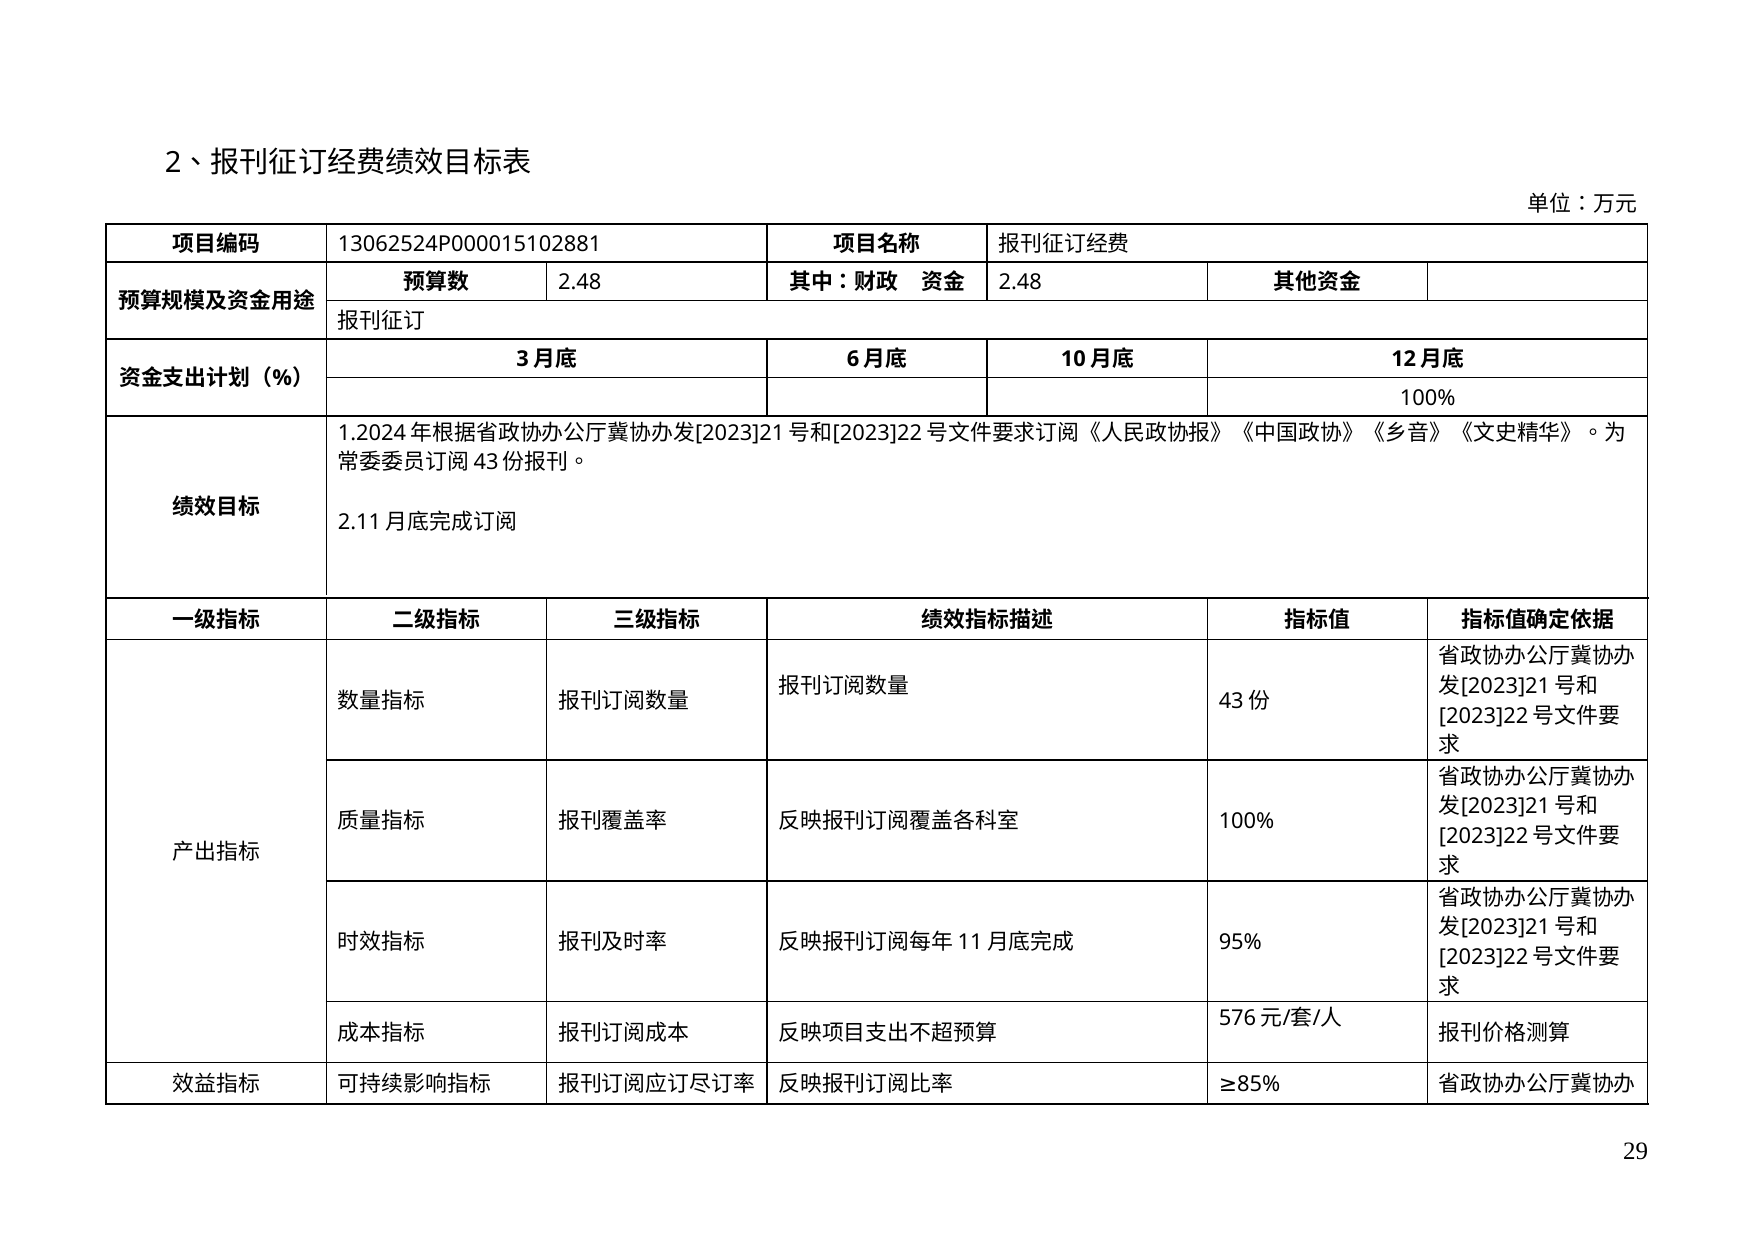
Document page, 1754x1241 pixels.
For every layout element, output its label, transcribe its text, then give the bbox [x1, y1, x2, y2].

table_header 三级指标 [547, 599, 766, 638]
table_cell 反映项目支出不超预算 [768, 1002, 1207, 1062]
table_cell 100% [1208, 378, 1647, 415]
table_header 二级指标 [327, 599, 546, 638]
table_cell 1.2024年根据省政协办公厅冀协办发[2023]21号和[2023]22号文件要求订阅《人民政协报》《中国政协》《乡音》《文史精华》。为常委委员订阅43份报刊。 2.11月底完成订阅 [327, 417, 1647, 595]
table_cell 其他资金 [1208, 263, 1427, 300]
table_cell 报刊征订 [327, 301, 1647, 338]
table_cell 13062524P000015102881 [327, 225, 766, 261]
table_cell 报刊价格测算 [1428, 1002, 1647, 1062]
table_cell 其中：财政 资金 [768, 263, 986, 300]
table_cell 2.48 [988, 263, 1207, 300]
table_cell ≥85% [1208, 1063, 1427, 1103]
table_header 指标值 [1208, 599, 1427, 638]
table_cell 可持续影响指标 [327, 1063, 546, 1103]
table_cell 报刊订阅应订尽订率 [547, 1063, 766, 1103]
table_cell 成本指标 [327, 1002, 546, 1062]
table_cell 绩效目标 [107, 417, 326, 595]
table_cell 10月底 [988, 340, 1207, 377]
table_cell [1428, 263, 1647, 300]
table_cell 省政协办公厅冀协办发[2023]21号和[2023]22号文件要求 [1428, 1063, 1647, 1103]
table_cell [988, 378, 1207, 415]
table_cell 项目编码 [107, 225, 326, 261]
table_cell 报刊覆盖率 [547, 761, 766, 880]
table_cell 省政协办公厅冀协办发[2023]21号和[2023]22号文件要求 [1428, 882, 1647, 1001]
table_header 一级指标 [107, 599, 326, 638]
table_cell 报刊及时率 [547, 882, 766, 1001]
table_cell 6月底 [768, 340, 986, 377]
table_cell 100% [1208, 761, 1427, 880]
table_cell 数量指标 [327, 640, 546, 759]
table_cell 资金支出计划（%） [107, 340, 326, 415]
table_cell 反映报刊订阅覆盖各科室 [768, 761, 1207, 880]
table_cell 预算数 [327, 263, 546, 300]
table_cell 12月底 [1208, 340, 1647, 377]
text 2、报刊征订经费绩效目标表 [106, 142, 1648, 181]
table_cell 43份 [1208, 640, 1427, 759]
table_cell 报刊征订经费 [988, 225, 1647, 261]
table_header 绩效指标描述 [768, 599, 1207, 638]
table_cell 反映报刊订阅每年11月底完成 [768, 882, 1207, 1001]
table_cell 省政协办公厅冀协办发[2023]21号和[2023]22号文件要求 [1428, 640, 1647, 759]
table_cell [768, 378, 986, 415]
table_cell 产出指标 [107, 640, 326, 1062]
table_cell 576元/套/人 [1208, 1002, 1427, 1062]
table_cell 项目名称 [768, 225, 986, 261]
table_cell 质量指标 [327, 761, 546, 880]
table_header 单位：万元 [107, 183, 1647, 223]
table_cell 反映报刊订阅比率 [768, 1063, 1207, 1103]
table_cell 报刊订阅数量 [768, 640, 1207, 759]
table_cell 省政协办公厅冀协办发[2023]21号和[2023]22号文件要求 [1428, 761, 1647, 880]
table_cell 时效指标 [327, 882, 546, 1001]
table_cell 效益指标 [107, 1063, 326, 1103]
table_cell 95% [1208, 882, 1427, 1001]
table_header 指标值确定依据 [1428, 599, 1647, 638]
table_cell 2.48 [547, 263, 766, 300]
table_cell [327, 378, 766, 415]
table_cell 报刊订阅数量 [547, 640, 766, 759]
table_cell 3月底 [327, 340, 766, 377]
table_cell 预算规模及资金用途 [107, 263, 326, 338]
table_cell 报刊订阅成本 [547, 1002, 766, 1062]
